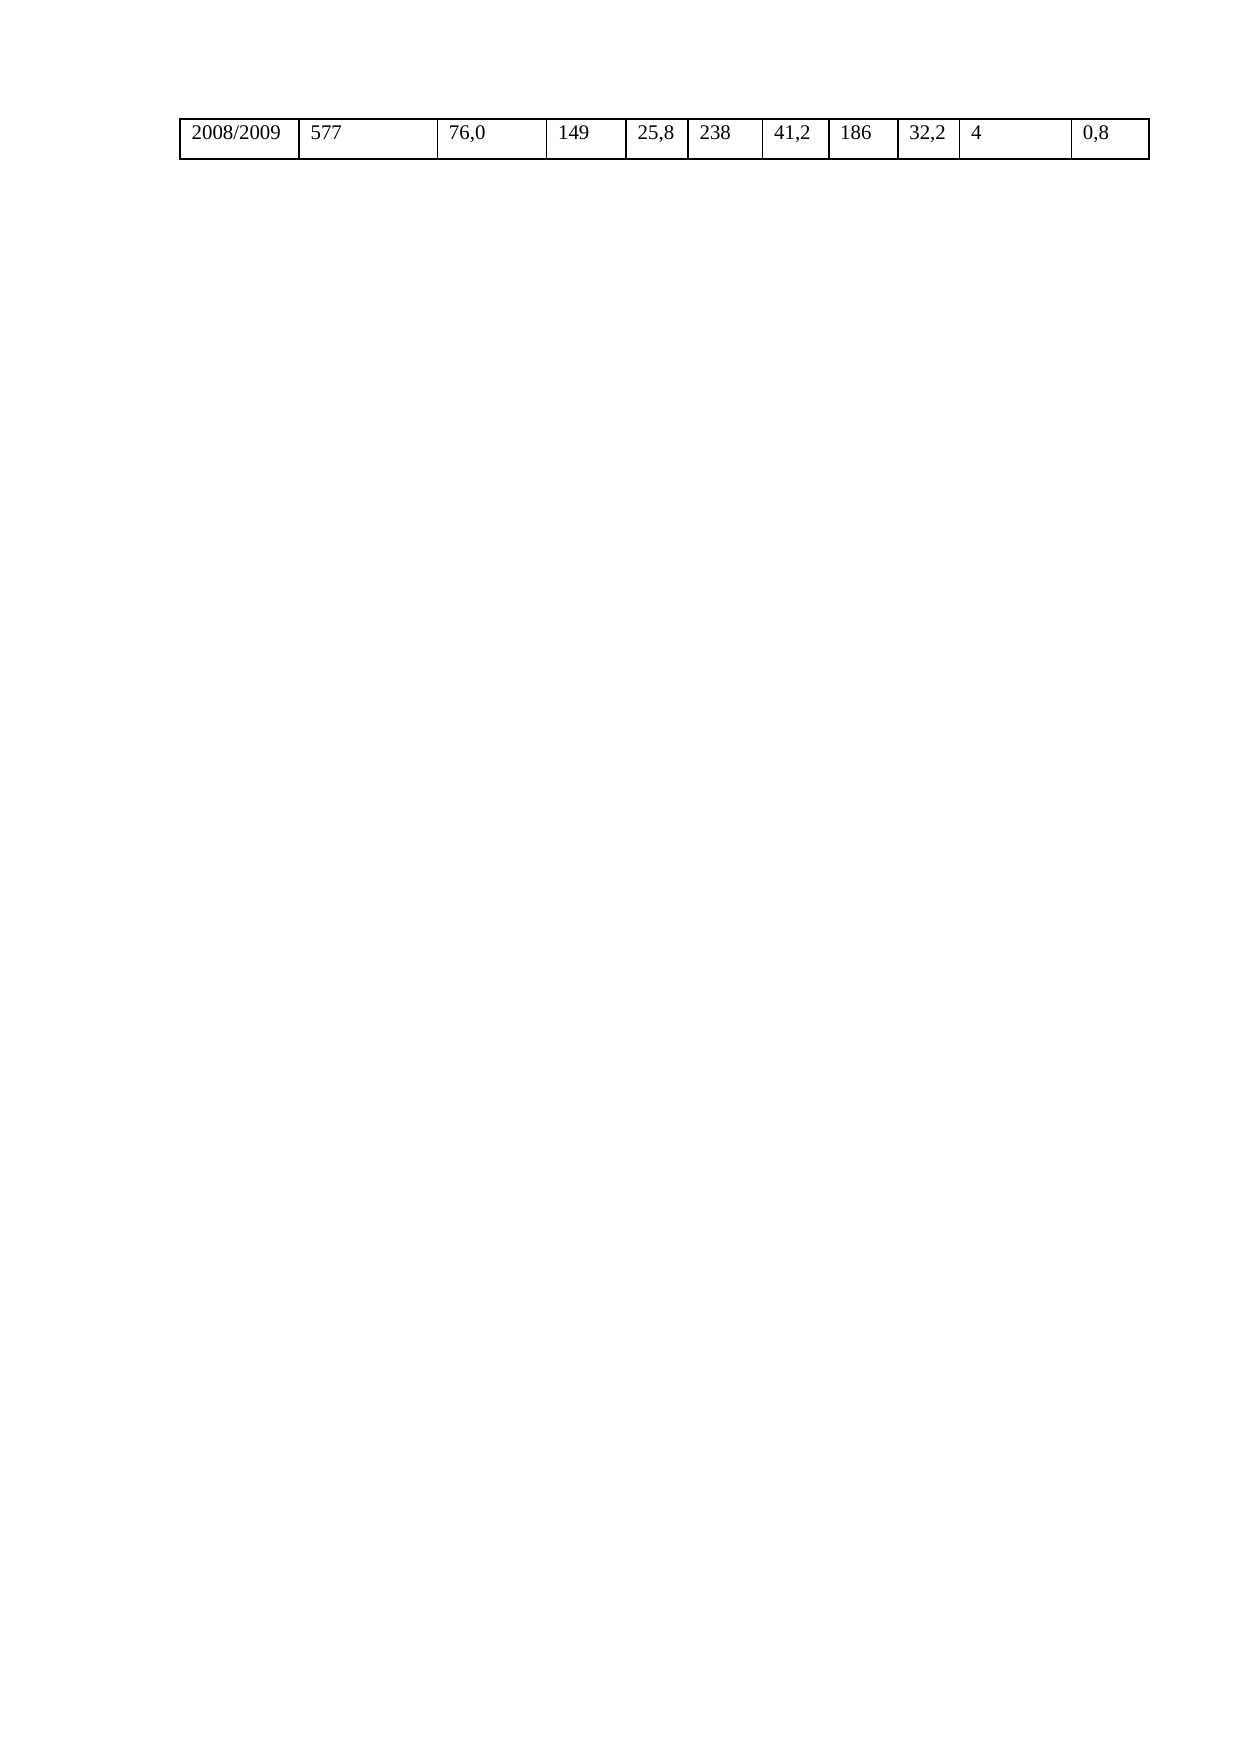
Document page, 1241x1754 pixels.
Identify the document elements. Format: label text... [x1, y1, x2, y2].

table_cell 149 [547, 120, 625, 158]
table_cell 0,8 [1072, 120, 1148, 158]
table_cell 238 [689, 120, 762, 158]
table_cell 32,2 [899, 120, 959, 158]
table_cell 25,8 [627, 120, 687, 158]
table_cell 41,2 [763, 120, 828, 158]
table_cell 4 [960, 120, 1071, 158]
table_cell 577 [300, 120, 437, 158]
table_cell 186 [830, 120, 897, 158]
table_cell 76,0 [438, 120, 546, 158]
table_cell 2008/2009 [181, 120, 298, 158]
